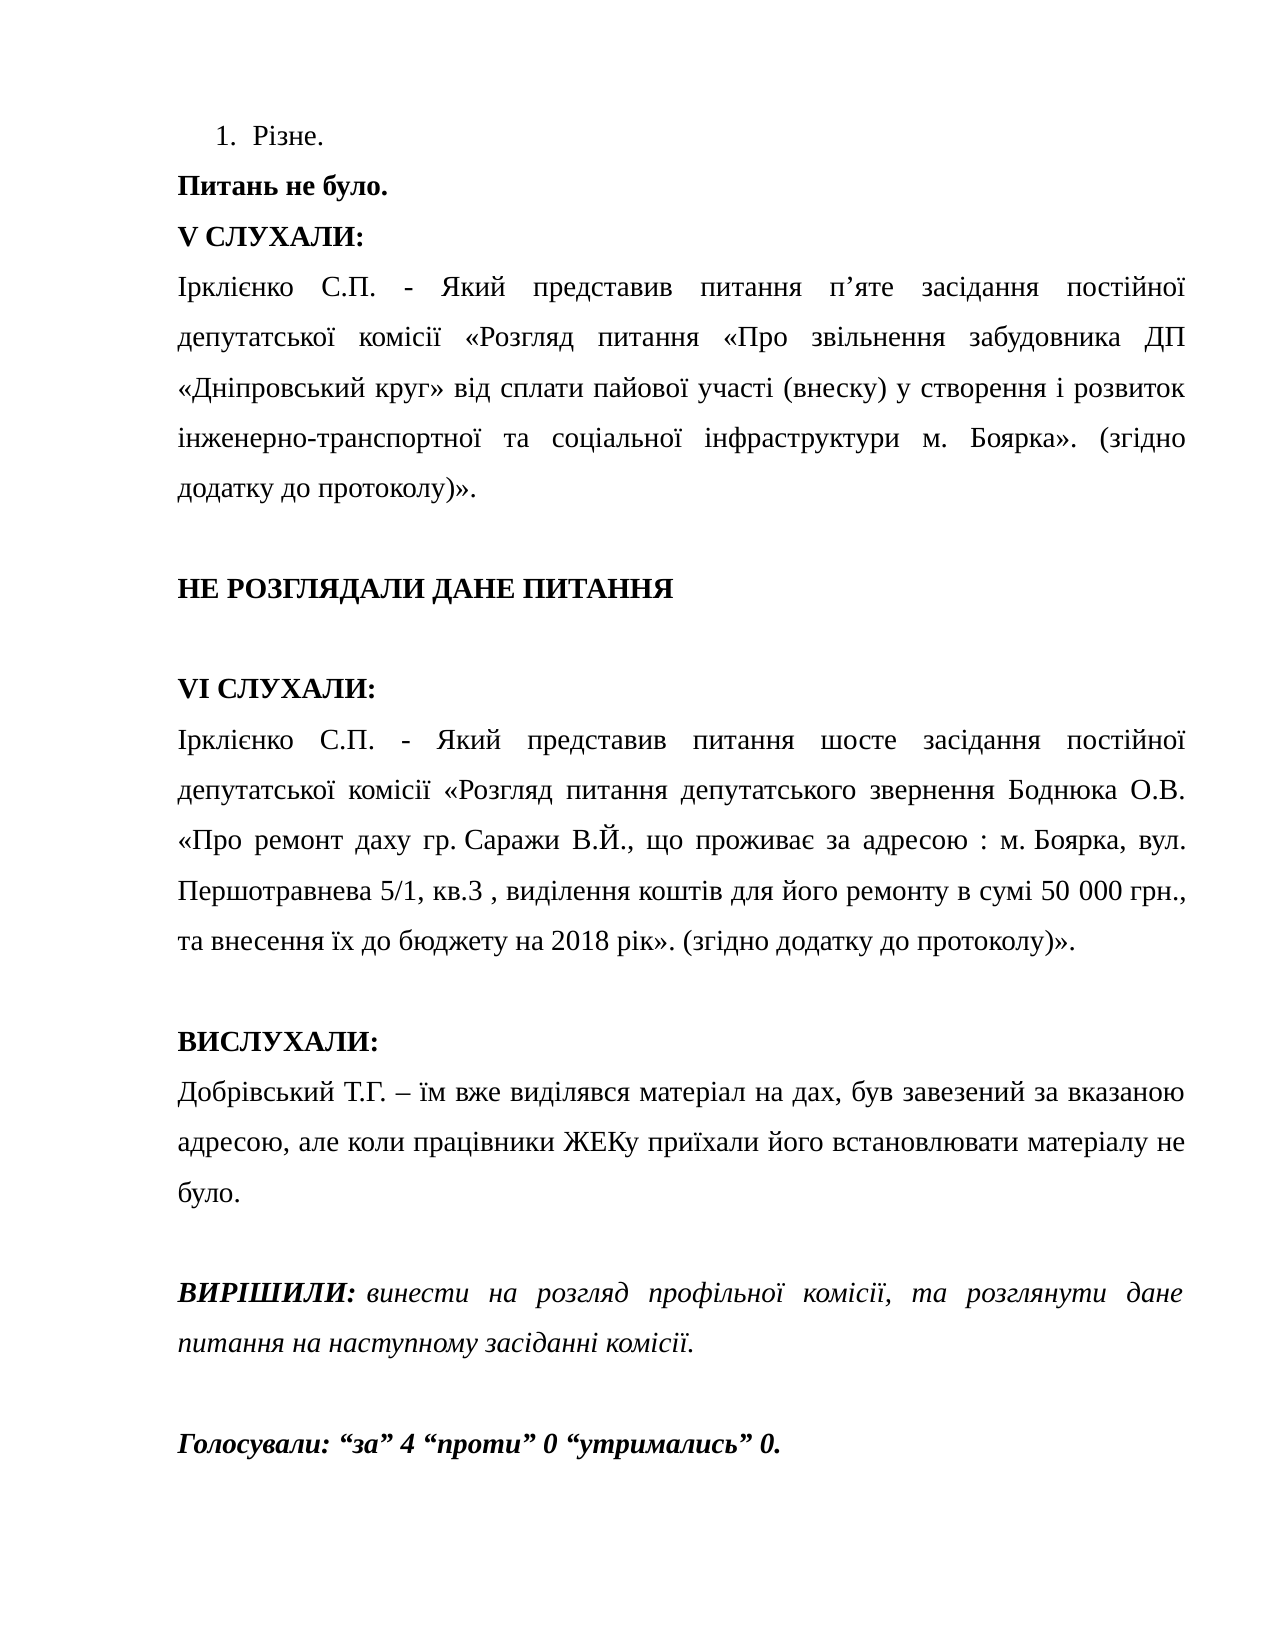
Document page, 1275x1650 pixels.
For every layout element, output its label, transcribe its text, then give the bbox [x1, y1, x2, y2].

list Різне. [215, 118, 1186, 152]
text ВИСЛУХАЛИ: [177, 1024, 1186, 1057]
text Питань не було. [177, 168, 1186, 202]
text Ірклієнко С.П. - Який представив питання шосте засідання постійної депутатської комісії «Розгляд питання депутатського звернення Боднюка О.В. «Про ремонт даху гр. Саражи В.Й., що проживає за адресою : м. Боярка, вул. Першотравнева 5/1, кв.3 , виділення коштів для його ремонту в сумі 50 000 грн., та внесення їх до бюджету на 2018 рік». (згідно додатку до протоколу)». [177, 722, 1186, 957]
text VІ СЛУХАЛИ: [177, 672, 1186, 705]
text V СЛУХАЛИ: [177, 219, 1186, 252]
text ВИРІШИЛИ: винести на розгляд профільної комісії, та розглянути дане питання на наступному засіданні комісії. [177, 1275, 1186, 1359]
text Ірклієнко С.П. - Який представив питання п’яте засідання постійної депутатської комісії «Розгляд питання «Про звільнення забудовника ДП «Дніпровський круг» від сплати пайової участі (внеску) у створення і розвиток інженерно-транспортної та соціальної інфраструктури м. Боярка». (згідно додатку до протоколу)». [177, 269, 1186, 504]
text Добрівський Т.Г. – їм вже виділявся матеріал на дах, був завезений за вказаною адресою, але коли працівники ЖЕКу приїхали його встановлювати матеріалу не було. [177, 1074, 1186, 1208]
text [177, 1426, 1186, 1460]
text НЕ РОЗГЛЯДАЛИ ДАНЕ ПИТАННЯ [177, 571, 1186, 604]
